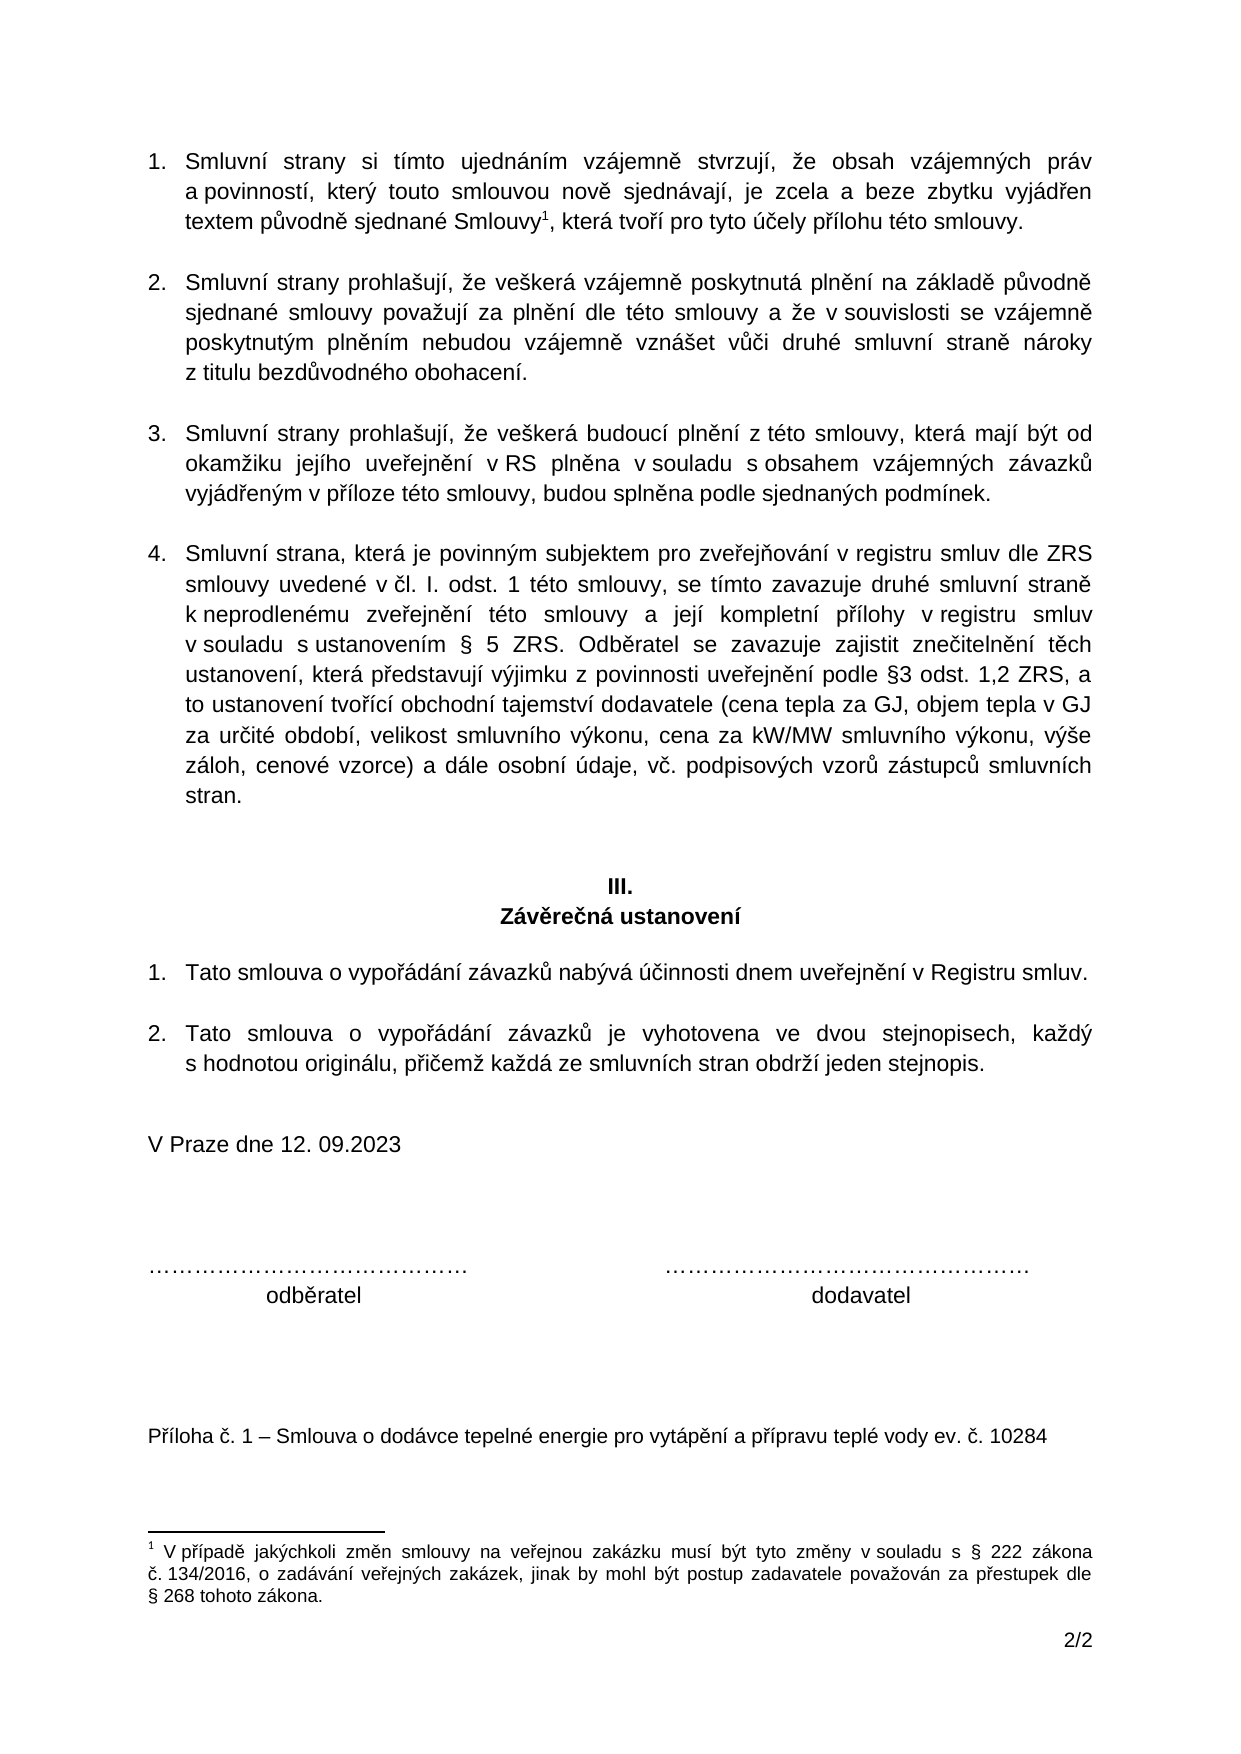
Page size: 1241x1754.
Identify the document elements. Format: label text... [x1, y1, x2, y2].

list Smluvní strany prohlašují, že veškerá budoucí plnění z této smlouvy, která mají být od okamžiku jejího uveřejnění v RS plněna v souladu s obsahem vzájemných závazků vyjádřeným v příloze této smlouvy, budou splněna podle sjednaných podmínek. [148, 419, 1093, 506]
list Tato smlouva o vypořádání závazků je vyhotovena ve dvou stejnopisech, každý s hodnotou originálu, přičemž každá ze smluvních stran obdrží jeden stejnopis. [148, 1020, 1093, 1076]
list Smluvní strana, která je povinným subjektem pro zveřejňování v registru smluv dle ZRS smlouvy uvedené v čl. I. odst. 1 této smlouvy, se tímto zavazuje druhé smluvní straně k neprodlenému zveřejnění této smlouvy a její kompletní přílohy v registru smluv v souladu s ustanovením § 5 ZRS. Odběratel se zavazuje zajistit znečitelnění těch ustanovení, která představují výjimku z povinnosti uveřejnění podle §3 odst. 1,2 ZRS, a to ustanovení tvořící obchodní tajemství dodavatele (cena tepla za GJ, objem tepla v GJ za určité období, velikost smluvního výkonu, cena za kW/MW smluvního výkonu, výše záloh, cenové vzorce) a dále osobní údaje, vč. podpisových vzorů zástupců smluvních stran. [148, 540, 1093, 808]
text III. [148, 873, 1093, 899]
list Tato smlouva o vypořádání závazků nabývá účinnosti dnem uveřejnění v Registru smluv. [148, 959, 1093, 986]
text V Praze dne 12. 09.2023 [148, 1131, 1093, 1158]
text Příloha č. 1 – Smlouva o dodávce tepelné energie pro vytápění a přípravu teplé vody ev. č. 10284 [148, 1424, 1093, 1448]
text odběratel dodavatel [221, 1282, 1093, 1309]
text …………………………………… ………………………………………… [148, 1252, 1093, 1278]
text Závěrečná ustanovení [148, 903, 1093, 929]
list Smluvní strany prohlašují, že veškerá vzájemně poskytnutá plnění na základě původně sjednané smlouvy považují za plnění dle této smlouvy a že v souvislosti se vzájemně poskytnutým plněním nebudou vzájemně vznášet vůči druhé smluvní straně nároky z titulu bezdůvodného obohacení. [148, 268, 1093, 385]
list Smluvní strany si tímto ujednáním vzájemně stvrzují, že obsah vzájemných práv a povinností, který touto smlouvou nově sjednávají, je zcela a beze zbytku vyjádřen textem původně sjednané Smlouvy, která tvoří pro tyto účely přílohu této smlouvy. [148, 148, 1093, 234]
